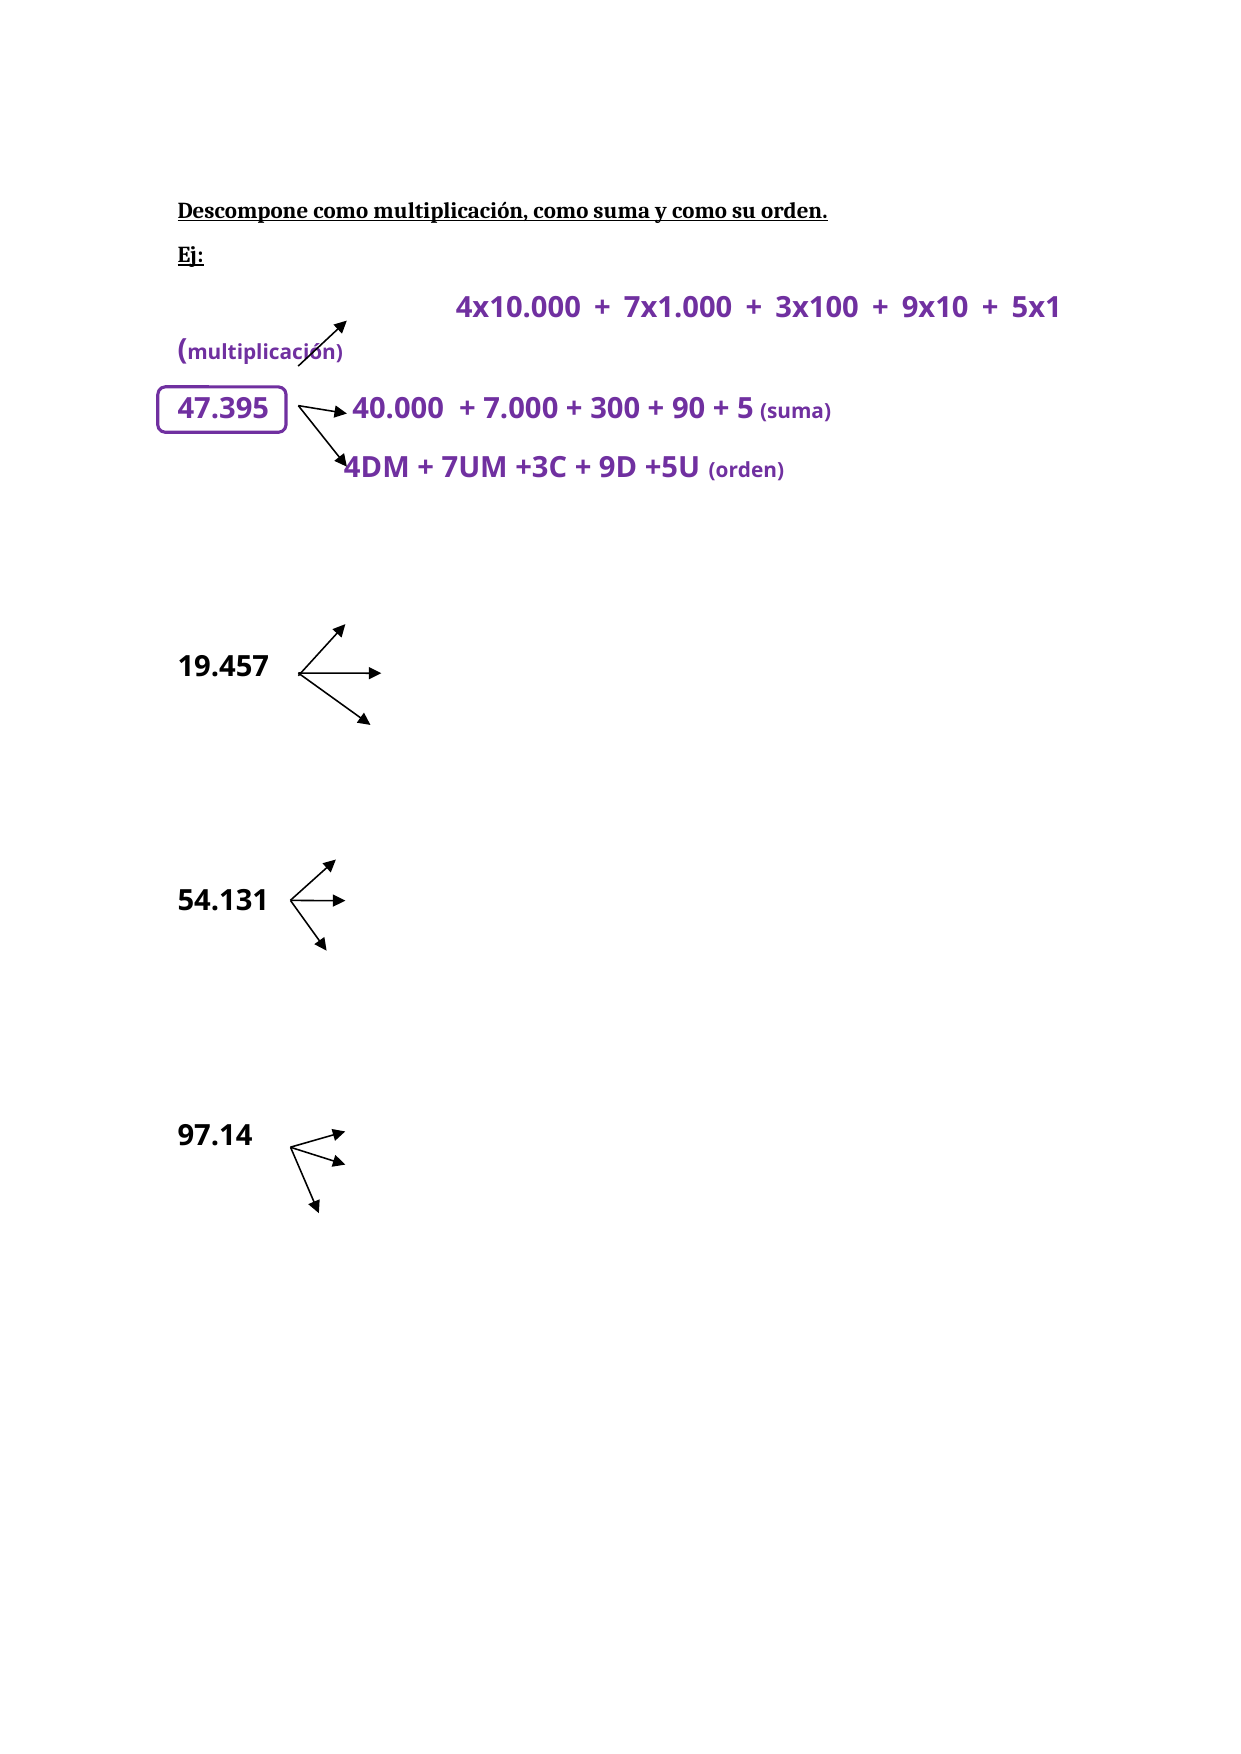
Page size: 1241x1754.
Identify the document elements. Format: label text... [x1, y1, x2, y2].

text 47.395 40.000 + 7.000 + 300 + 90 + 5 (suma) [285, 387, 1063, 427]
text 54.131 [294, 879, 1063, 919]
text 97.14 [177, 1114, 1063, 1154]
text 4DM + 7UM +3C + 9D +5U (orden) [177, 446, 1063, 486]
text 4x10.000 + 7x1.000 + 3x100 + 9x10 + 5x1 (multiplicación) [177, 287, 1063, 368]
text 19.457 [303, 645, 1063, 684]
text 47.395 40.000 + 7.000 + 300 + 90 + 5 (suma) [177, 389, 284, 427]
text 54.131 [177, 879, 311, 919]
text 19.457 [177, 645, 324, 684]
text Descompone como multiplicación, como suma y como su orden. [177, 197, 1063, 224]
text Ej: [177, 242, 1063, 268]
